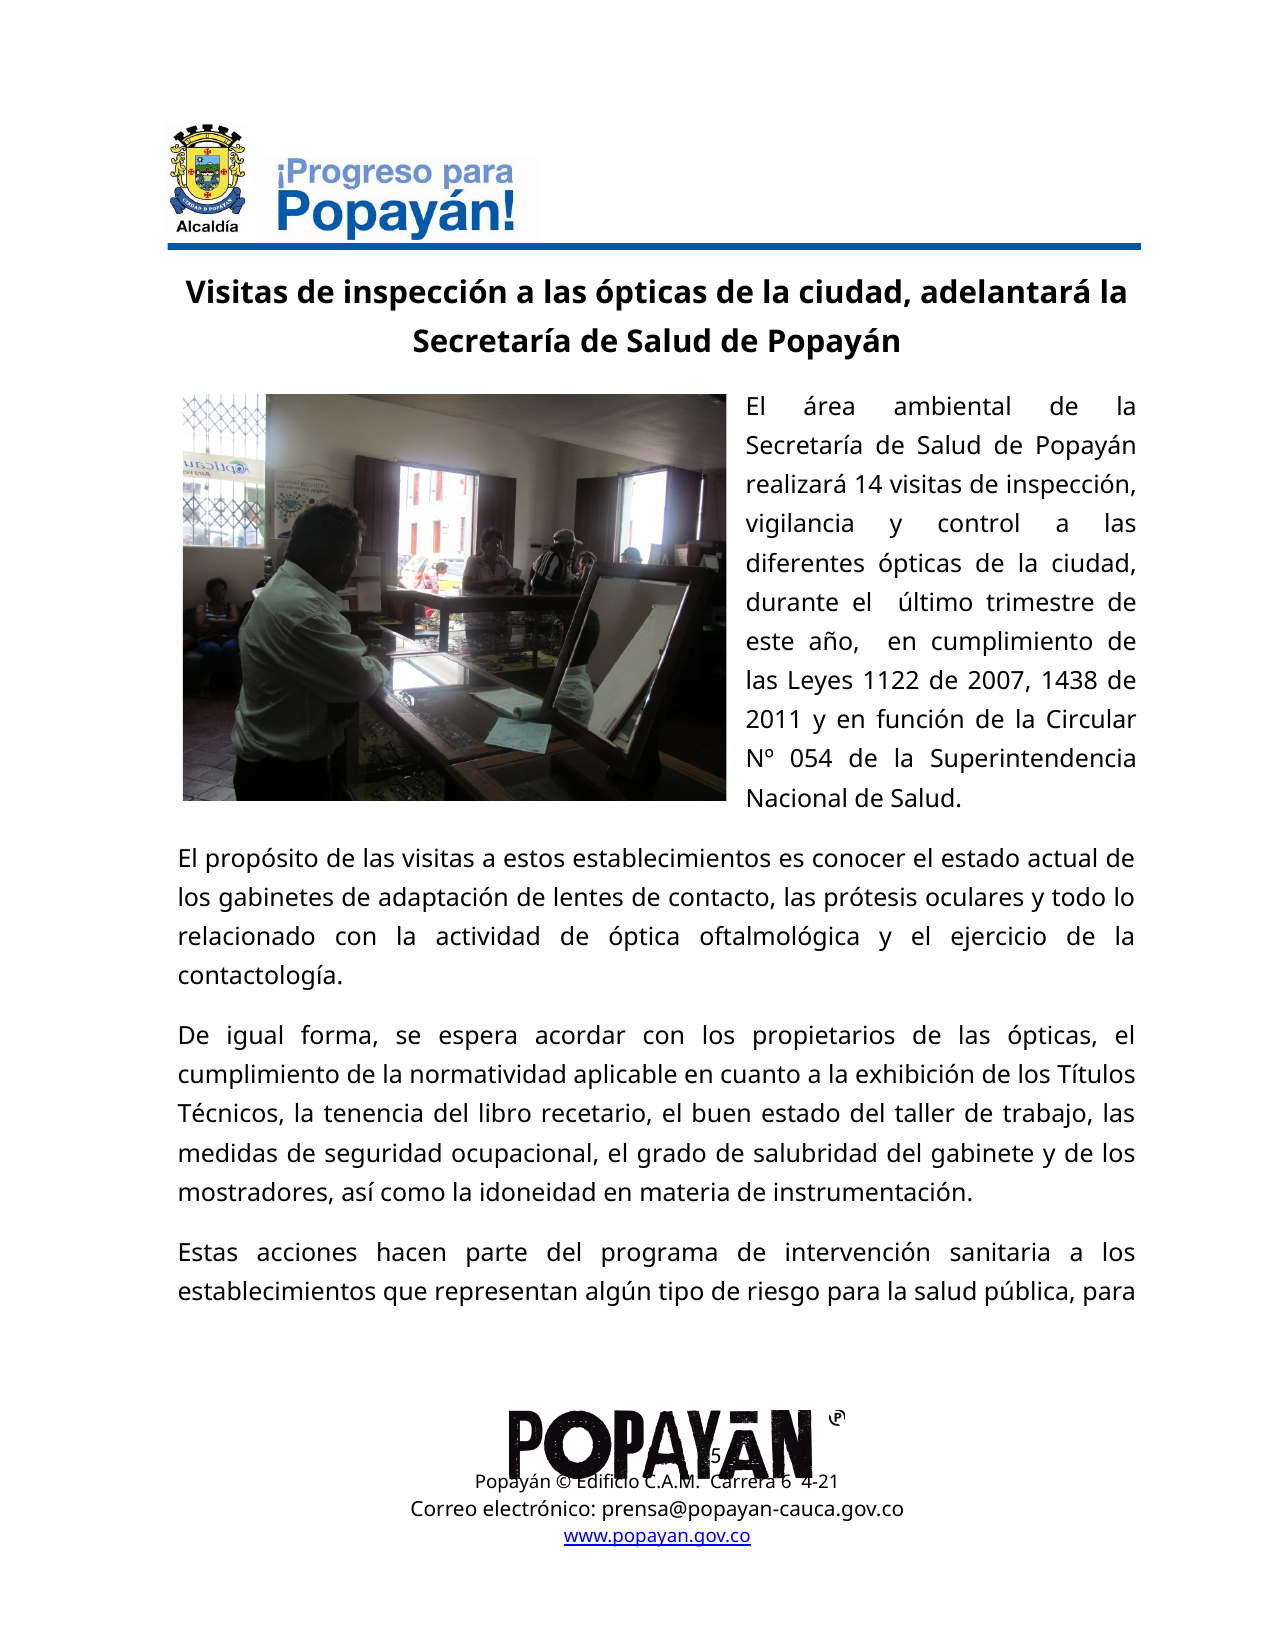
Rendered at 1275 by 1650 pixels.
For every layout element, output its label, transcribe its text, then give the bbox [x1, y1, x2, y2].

picture [256, 157, 539, 241]
text De igual forma, se espera acordar con los propietarios de las ópticas, el cumplimiento de la normatividad aplicable en cuanto a la exhibición de los Títulos Técnicos, la tenencia del libro recetario, el buen estado del taller de trabajo, las medidas de seguridad ocupacional, el grado de salubridad del gabinete y de los mostradores, así como la idoneidad en materia de instrumentación. [177, 1018, 1137, 1208]
picture [182, 394, 727, 801]
text Visitas de inspección a las ópticas de la ciudad, adelantará la Secretaría de Salud de Popayán [177, 270, 1137, 361]
picture [164, 123, 248, 233]
text El propósito de las visitas a estos establecimientos es conocer el estado actual de los gabinetes de adaptación de lentes de contacto, las prótesis oculares y todo lo relacionado con la actividad de óptica oftalmológica y el ejercicio de la contactología. [177, 840, 1137, 992]
picture [167, 243, 1141, 250]
picture [508, 1410, 845, 1480]
